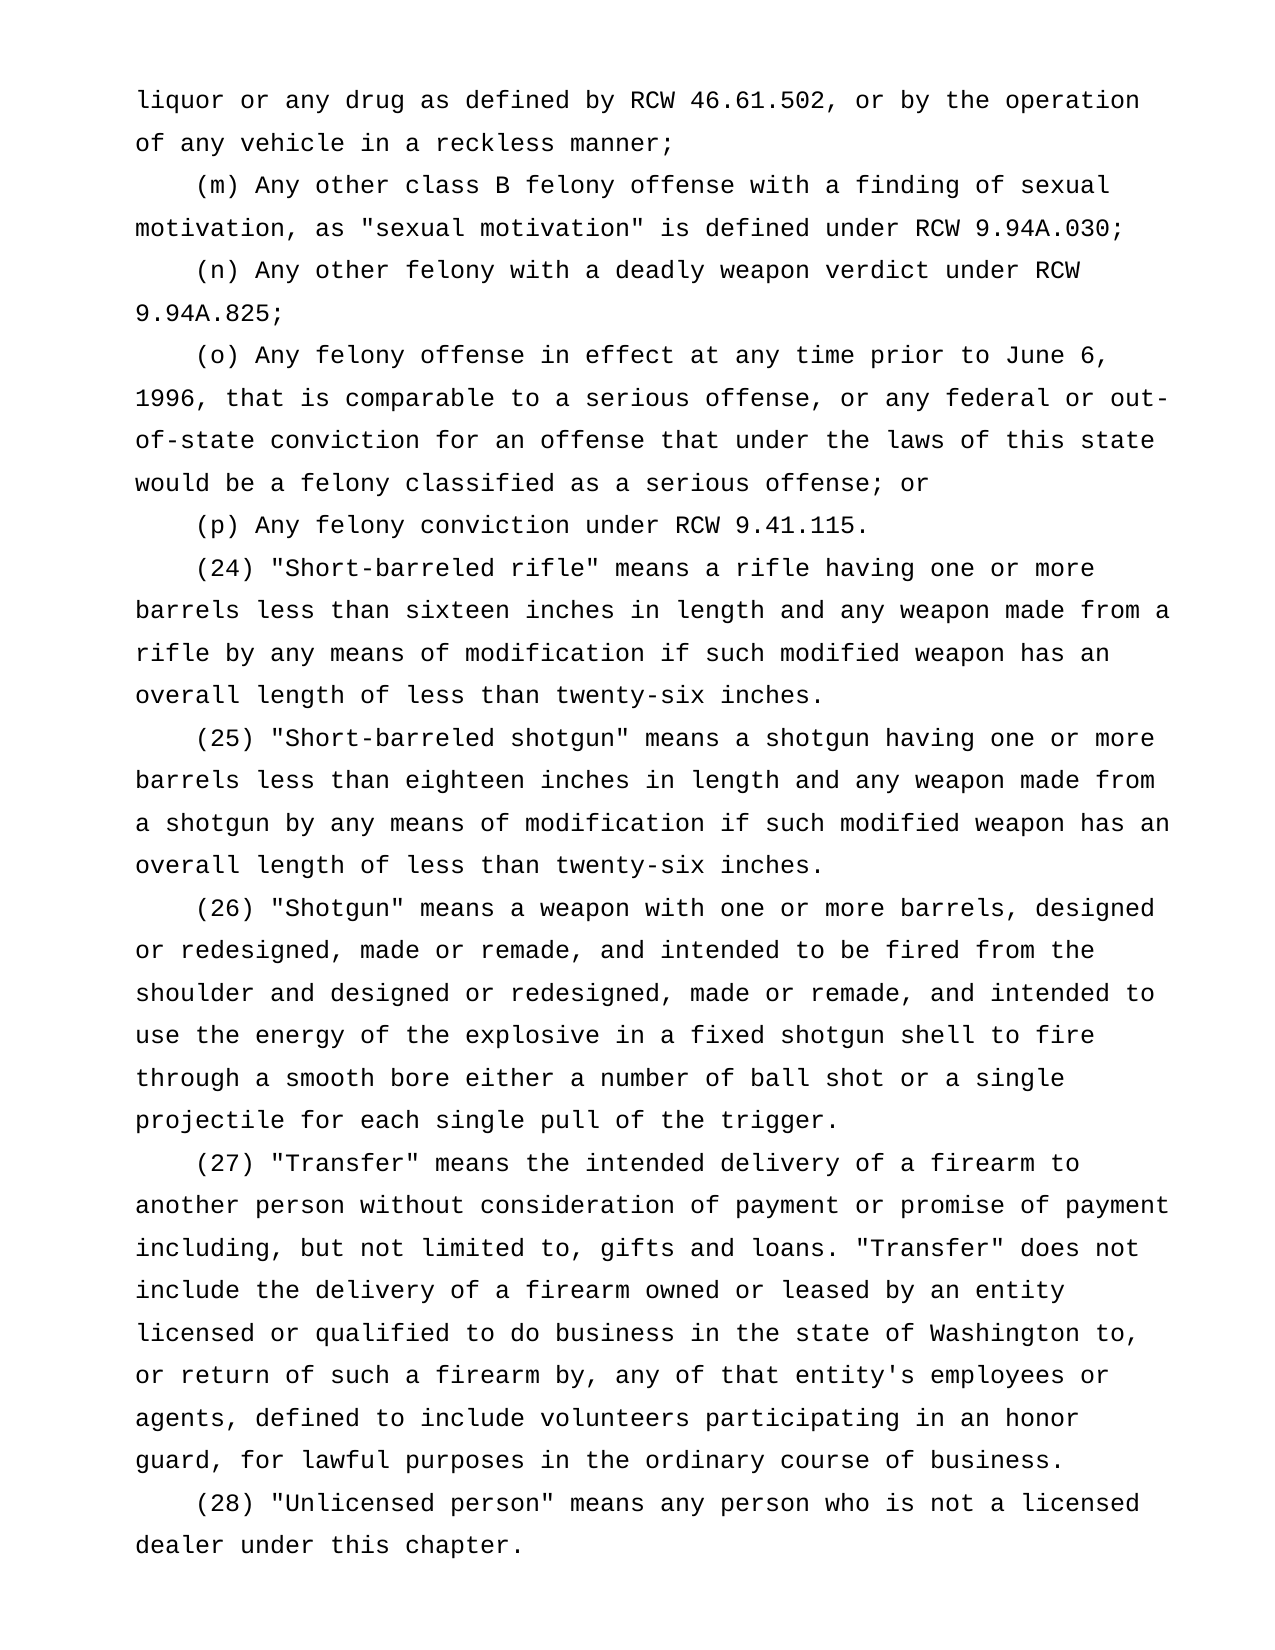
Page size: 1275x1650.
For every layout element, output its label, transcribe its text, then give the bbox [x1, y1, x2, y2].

text (p) Any felony conviction under RCW 9.41.115. [135, 500, 1170, 542]
text (28) "Unlicensed person" means any person who is not a licensed dealer under this chapter. [135, 1477, 1170, 1562]
text (o) Any felony offense in effect at any time prior to June 6, 1996, that is comparable to a serious offense, or any federal or out-of-state conviction for an offense that under the laws of this state would be a felony classified as a serious offense; or [135, 330, 1170, 500]
text (26) "Shotgun" means a weapon with one or more barrels, designed or redesigned, made or remade, and intended to be fired from the shoulder and designed or redesigned, made or remade, and intended to use the energy of the explosive in a fixed shotgun shell to fire through a smooth bore either a number of ball shot or a single projectile for each single pull of the trigger. [135, 882, 1170, 1137]
text (m) Any other class B felony offense with a finding of sexual motivation, as "sexual motivation" is defined under RCW 9.94A.030; [135, 160, 1170, 245]
text (n) Any other felony with a deadly weapon verdict under RCW 9.94A.825; [135, 245, 1170, 330]
text (27) "Transfer" means the intended delivery of a firearm to another person without consideration of payment or promise of payment including, but not limited to, gifts and loans. "Transfer" does not include the delivery of a firearm owned or leased by an entity licensed or qualified to do business in the state of Washington to, or return of such a firearm by, any of that entity's employees or agents, defined to include volunteers participating in an honor guard, for lawful purposes in the ordinary course of business. [135, 1137, 1170, 1477]
text (25) "Short-barreled shotgun" means a shotgun having one or more barrels less than eighteen inches in length and any weapon made from a shotgun by any means of modification if such modified weapon has an overall length of less than twenty-six inches. [135, 712, 1170, 882]
text (24) "Short-barreled rifle" means a rifle having one or more barrels less than sixteen inches in length and any weapon made from a rifle by any means of modification if such modified weapon has an overall length of less than twenty-six inches. [135, 542, 1170, 712]
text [135, 75, 1170, 160]
